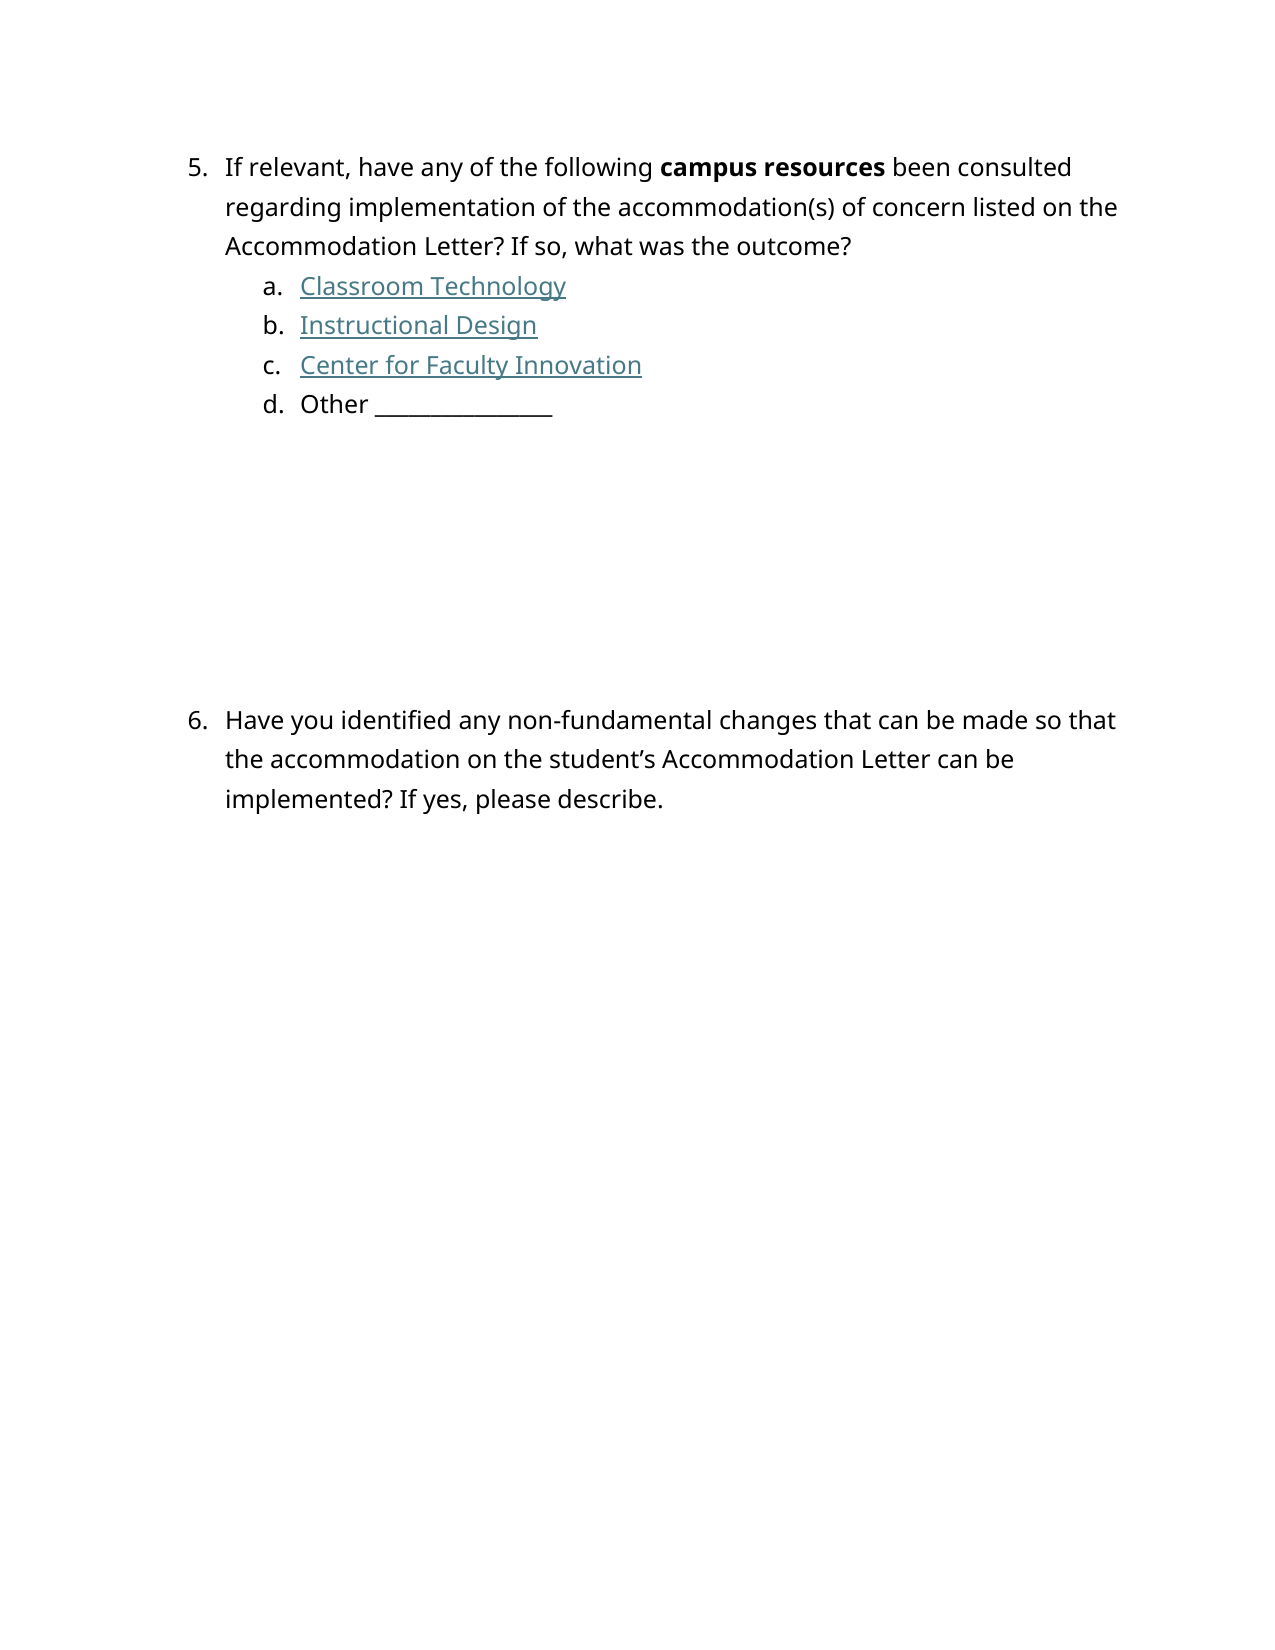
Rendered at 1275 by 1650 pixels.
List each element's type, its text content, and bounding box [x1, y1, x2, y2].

list Other ________________ [262, 387, 1125, 421]
list Center for Faculty Innovation [262, 347, 1125, 381]
list Classroom Technology [262, 268, 1125, 302]
list If relevant, have any of the following campus resources been consulted regarding implementation of the accommodation(s) of concern listed on the Accommodation Letter? If so, what was the outcome? [187, 150, 1125, 263]
list Instructional Design [262, 308, 1125, 342]
list Have you identified any non-fundamental changes that can be made so that the accommodation on the student’s Accommodation Letter can be implemented? If yes, please describe. [187, 703, 1125, 816]
